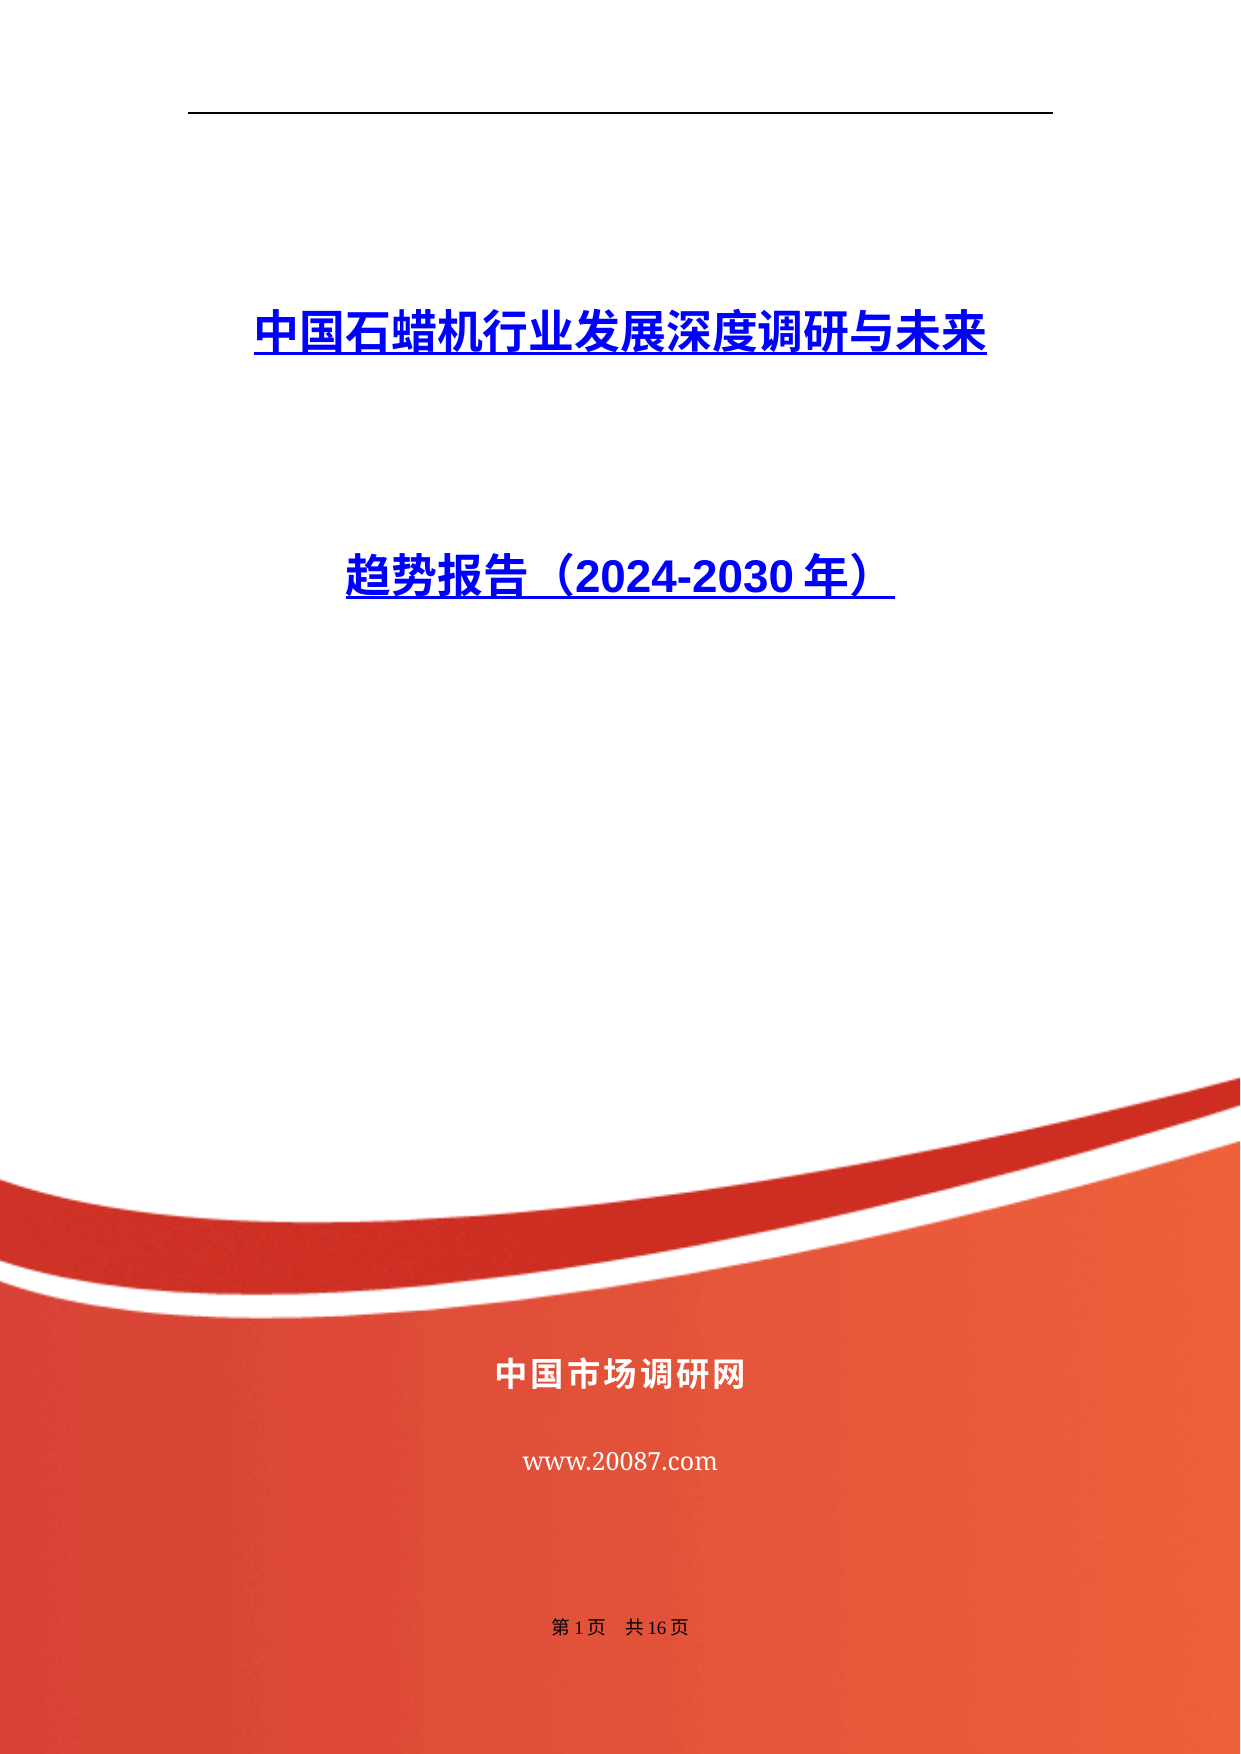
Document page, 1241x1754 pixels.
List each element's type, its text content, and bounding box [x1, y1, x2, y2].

picture [0, 1006, 1241, 1754]
subtitle 中国市场调研网 [187, 1339, 1053, 1404]
text www.20087.com [187, 1428, 1053, 1493]
table_header 中国石蜡机行业发展深度调研与未来趋势报告（2024-2030年） [188, 207, 1053, 773]
